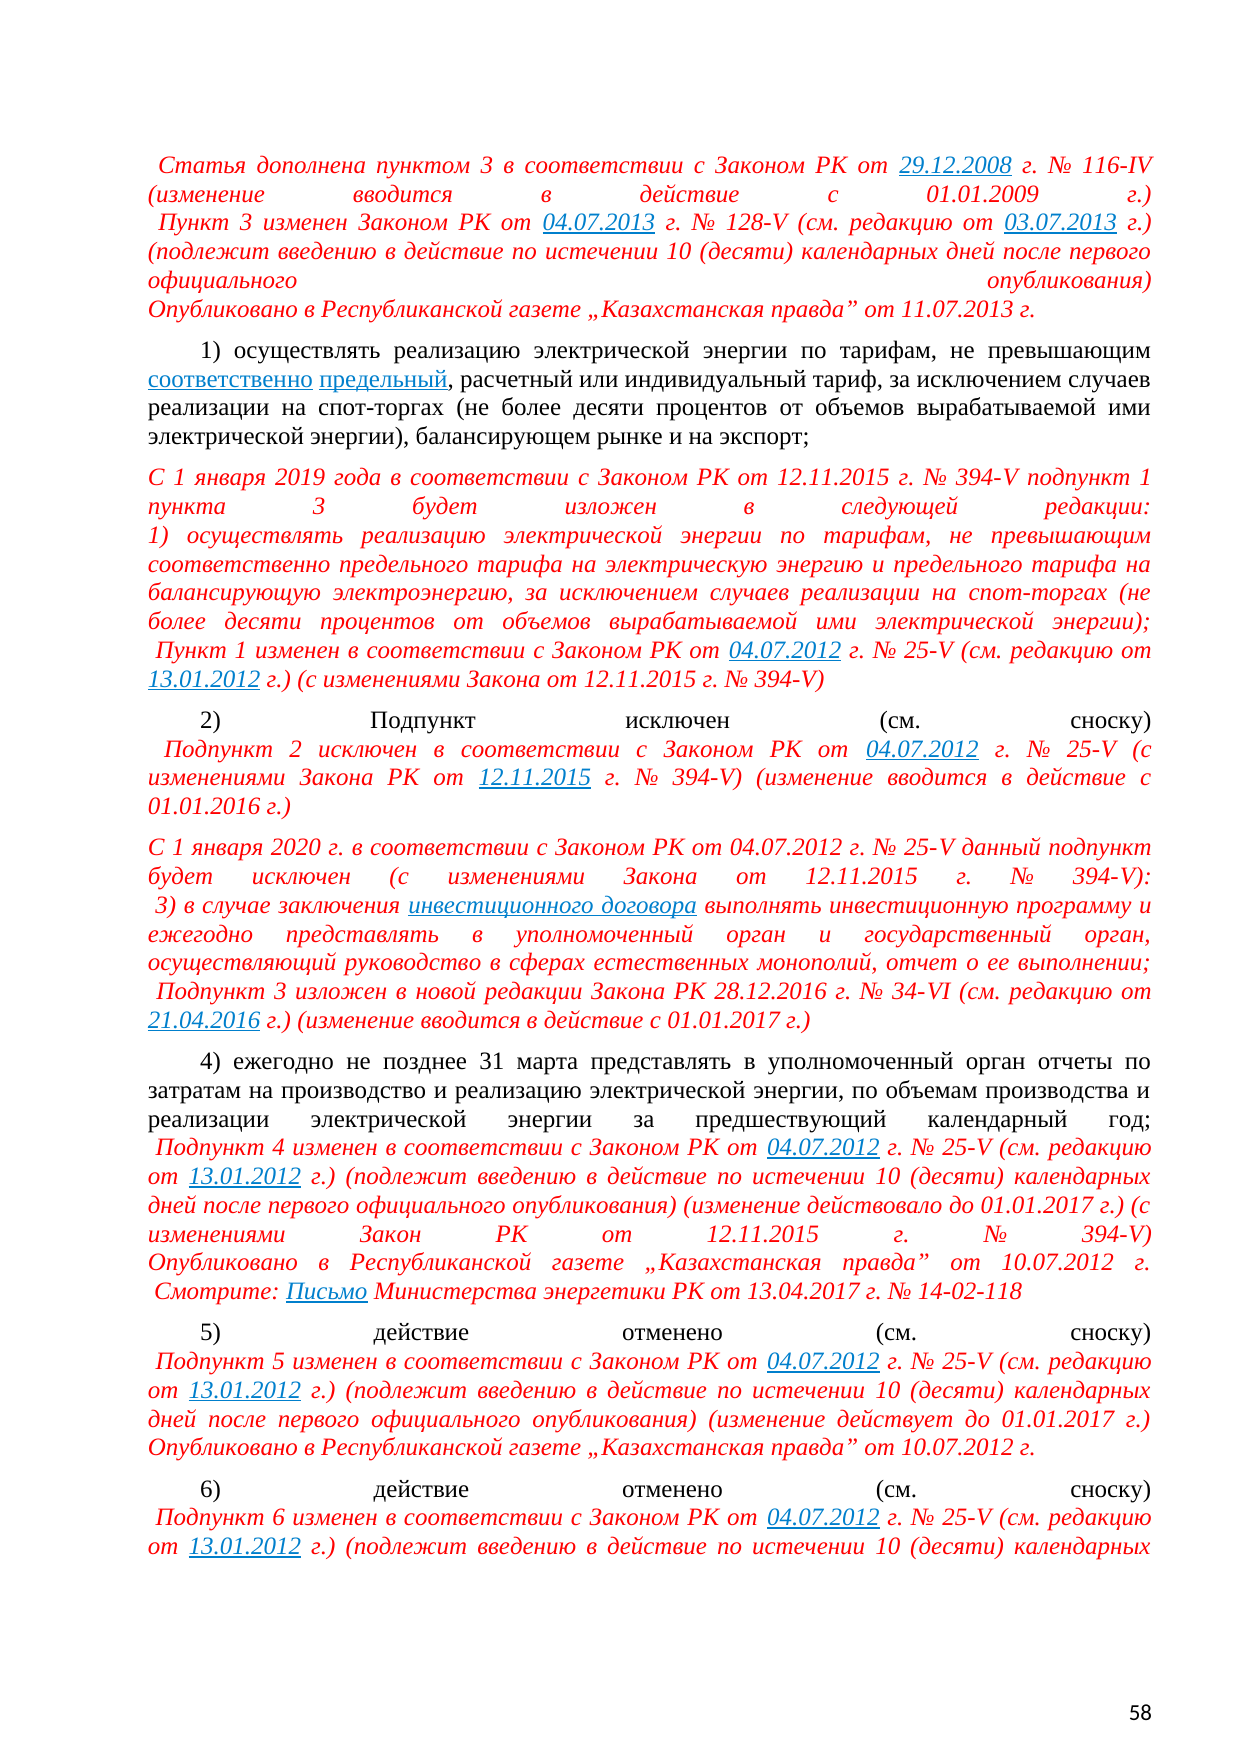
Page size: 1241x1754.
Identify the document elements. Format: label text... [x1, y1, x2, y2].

text 5) действие отменено (см. сноску) Подпункт 5 изменен в соответствии с Законом РК от 04.07.2012 г. № 25-V (см. редакцию от 13.01.2012 г.) (подлежит введению в действие по истечении 10 (десяти) календарных дней после первого официального опубликования) (изменение действует до 01.01.2017 г.) Опубликовано в Республиканской газете „Казахстанская правда” от 10.07.2012 г. [148, 1317, 1152, 1461]
text 1) осуществлять реализацию электрической энергии по тарифам, не превышающим соответственно предельный, расчетный или индивидуальный тариф, за исключением случаев реализации на спот-торгах (не более десяти процентов от объемов вырабатываемой ими электрической энергии), балансирующем рынке и на экспорт; [148, 335, 1152, 450]
text С 1 января 2020 г. в соответствии с Законом РК от 04.07.2012 г. № 25-V данный подпункт будет исключен (с изменениями Закона от 12.11.2015 г. № 394-V): 3) в случае заключения инвестиционного договора выполнять инвестиционную программу и ежегодно представлять в уполномоченный орган и государственный орган, осуществляющий руководство в сферах естественных монополий, отчет о ее выполнении; Подпункт 3 изложен в новой редакции Закона РК 28.12.2016 г. № 34-VI (см. редакцию от 21.04.2016 г.) (изменение вводится в действие с 01.01.2017 г.) [148, 832, 1152, 1034]
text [148, 1474, 1152, 1560]
text С 1 января 2019 года в соответствии с Законом РК от 12.11.2015 г. № 394-V подпункт 1 пункта 3 будет изложен в следующей редакции: 1) осуществлять реализацию электрической энергии по тарифам, не превышающим соответственно предельного тарифа на электрическую энергию и предельного тарифа на балансирующую электроэнергию, за исключением случаев реализации на спот-торгах (не более десяти процентов от объемов вырабатываемой ими электрической энергии); Пункт 1 изменен в соответствии с Законом РК от 04.07.2012 г. № 25-V (см. редакцию от 13.01.2012 г.) (с изменениями Закона от 12.11.2015 г. № 394-V) [148, 462, 1152, 692]
text 2) Подпункт исключен (см. сноску) Подпункт 2 исключен в соответствии с Законом РК от 04.07.2012 г. № 25-V (с изменениями Закона РК от 12.11.2015 г. № 394-V) (изменение вводится в действие с 01.01.2016 г.) [148, 705, 1152, 820]
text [148, 150, 1152, 322]
text 4) ежегодно не позднее 31 марта представлять в уполномоченный орган отчеты по затратам на производство и реализацию электрической энергии, по объемам производства и реализации электрической энергии за предшествующий календарный год; Подпункт 4 изменен в соответствии с Законом РК от 04.07.2012 г. № 25-V (см. редакцию от 13.01.2012 г.) (подлежит введению в действие по истечении 10 (десяти) календарных дней после первого официального опубликования) (изменение действовало до 01.01.2017 г.) (с изменениями Закон РК от 12.11.2015 г. № 394-V) Опубликовано в Республиканской газете „Казахстанская правда” от 10.07.2012 г. Смотрите: Письмо Министерства энергетики РК от 13.04.2017 г. № 14-02-118 [148, 1046, 1152, 1305]
